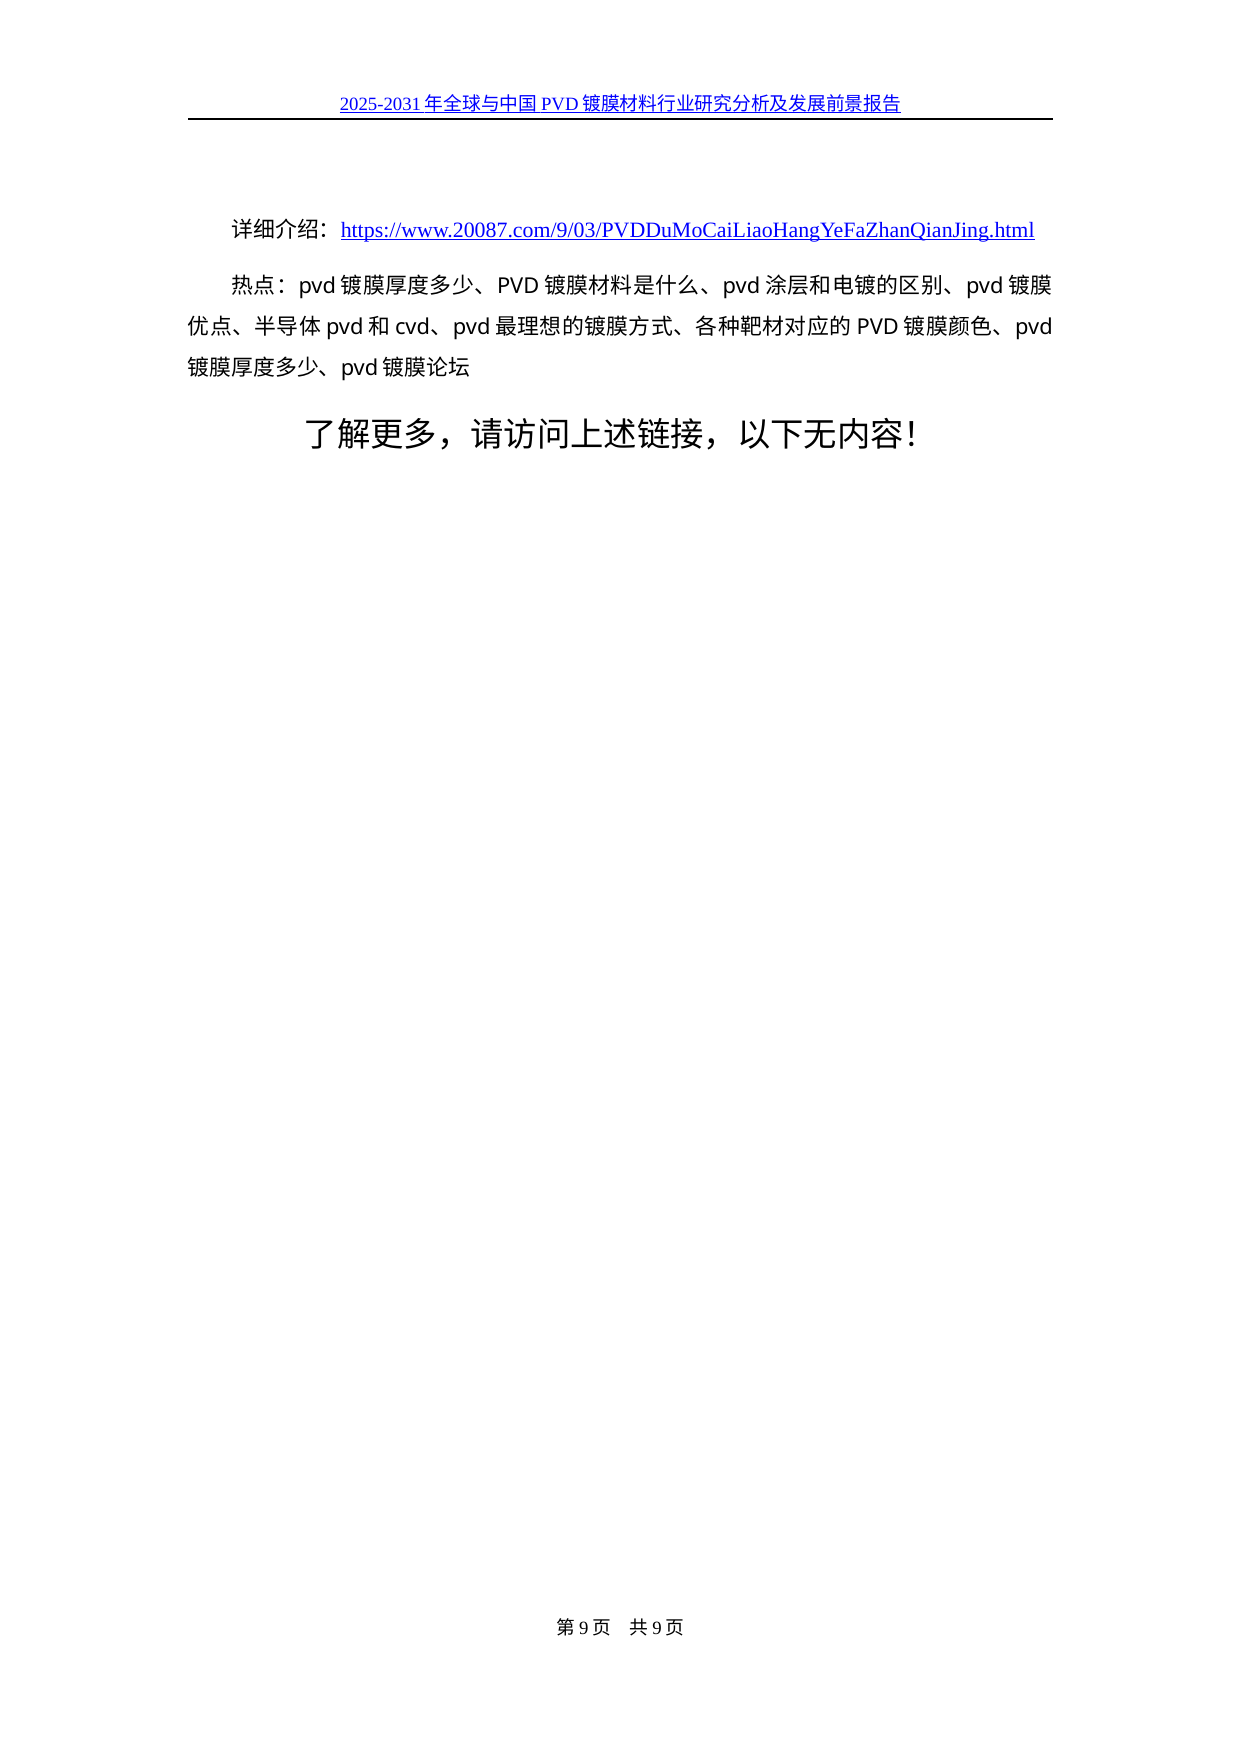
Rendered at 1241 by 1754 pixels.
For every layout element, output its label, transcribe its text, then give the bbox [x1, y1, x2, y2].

text 热点：pvd镀膜厚度多少、PVD镀膜材料是什么、pvd涂层和电镀的区别、pvd镀膜优点、半导体pvd和cvd、pvd最理想的镀膜方式、各种靶材对应的PVD镀膜颜色、pvd镀膜厚度多少、pvd镀膜论坛 [187, 268, 1053, 382]
text 详细介绍：https://www.20087.com/9/03/PVDDuMoCaiLiaoHangYeFaZhanQianJing.html [187, 212, 1053, 244]
title 了解更多，请访问上述链接，以下无内容！ [187, 399, 1053, 464]
